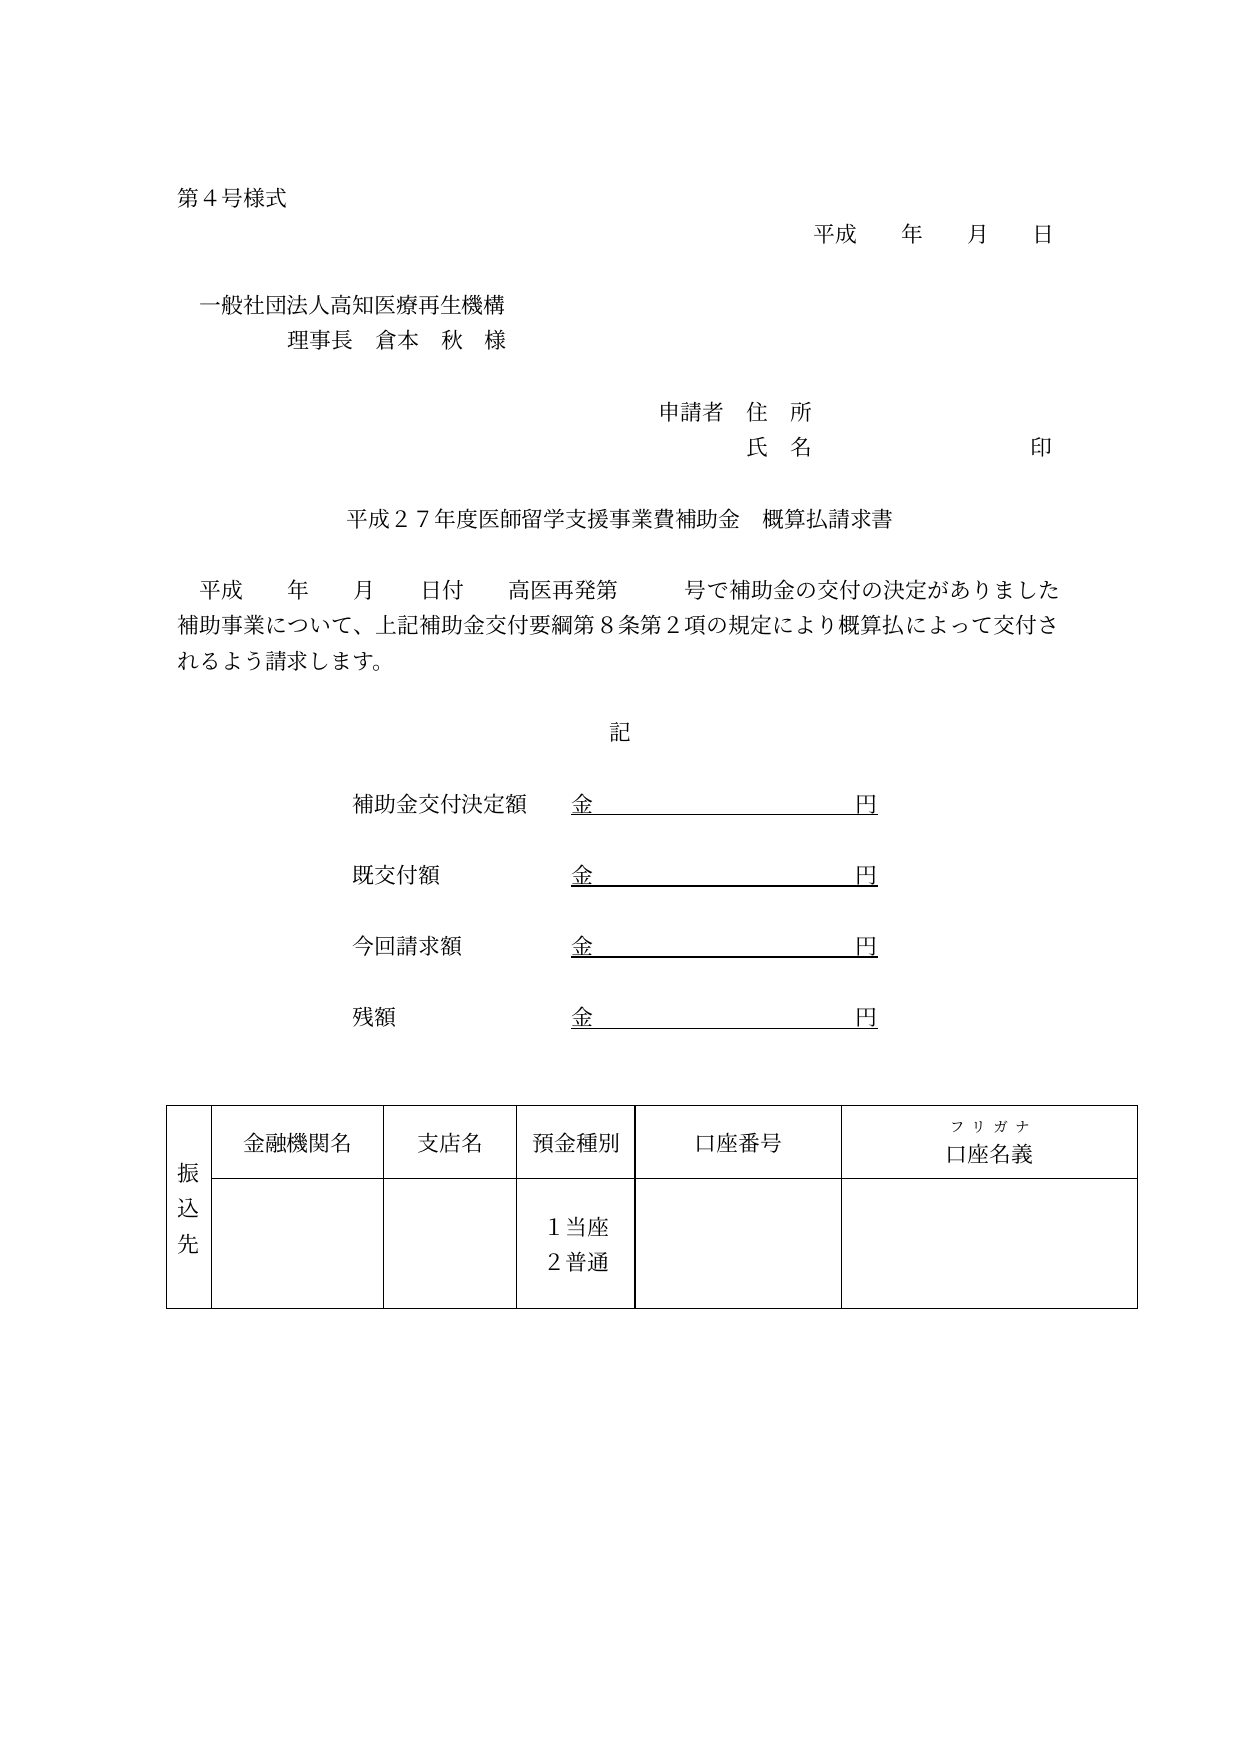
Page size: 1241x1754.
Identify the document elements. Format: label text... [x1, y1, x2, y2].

text 第４号様式 [177, 179, 1063, 215]
subtitle 記 [177, 713, 1063, 749]
text 一般社団法人高知医療再生機構 [177, 286, 1063, 322]
text 申請者 住 所 [177, 393, 1063, 428]
table_header 支店名 [384, 1106, 516, 1178]
table_cell [636, 1179, 841, 1308]
table_header 振込先 [167, 1106, 211, 1308]
text 平成 年 月 日 [201, 215, 1063, 250]
text 補助金交付決定額 金 円 [177, 785, 1063, 820]
text 平成２７年度医師留学支援事業費補助金 概算払請求書 [177, 500, 1063, 535]
table_cell １当座 ２普通 [517, 1179, 634, 1308]
table_cell [384, 1179, 516, 1308]
table_cell [842, 1179, 1137, 1308]
text 残額 金 円 [177, 998, 1063, 1034]
table_cell [212, 1179, 383, 1308]
text 氏 名 印 [199, 428, 1063, 464]
table_header [842, 1106, 1137, 1178]
table_header 預金種別 [517, 1106, 634, 1178]
text 理事長 倉本 秋 様 [200, 322, 1063, 357]
text 今回請求額 金 円 [177, 927, 1063, 963]
table_header 口座番号 [636, 1106, 841, 1178]
table_header 金融機関名 [212, 1106, 383, 1178]
text 平成 年 月 日付 高医再発第 号で補助金の交付の決定がありました補助事業について、上記補助金交付要綱第８条第２項の規定により概算払によって交付されるよう請求します。 [177, 571, 1063, 678]
text 既交付額 金 円 [177, 856, 1063, 892]
